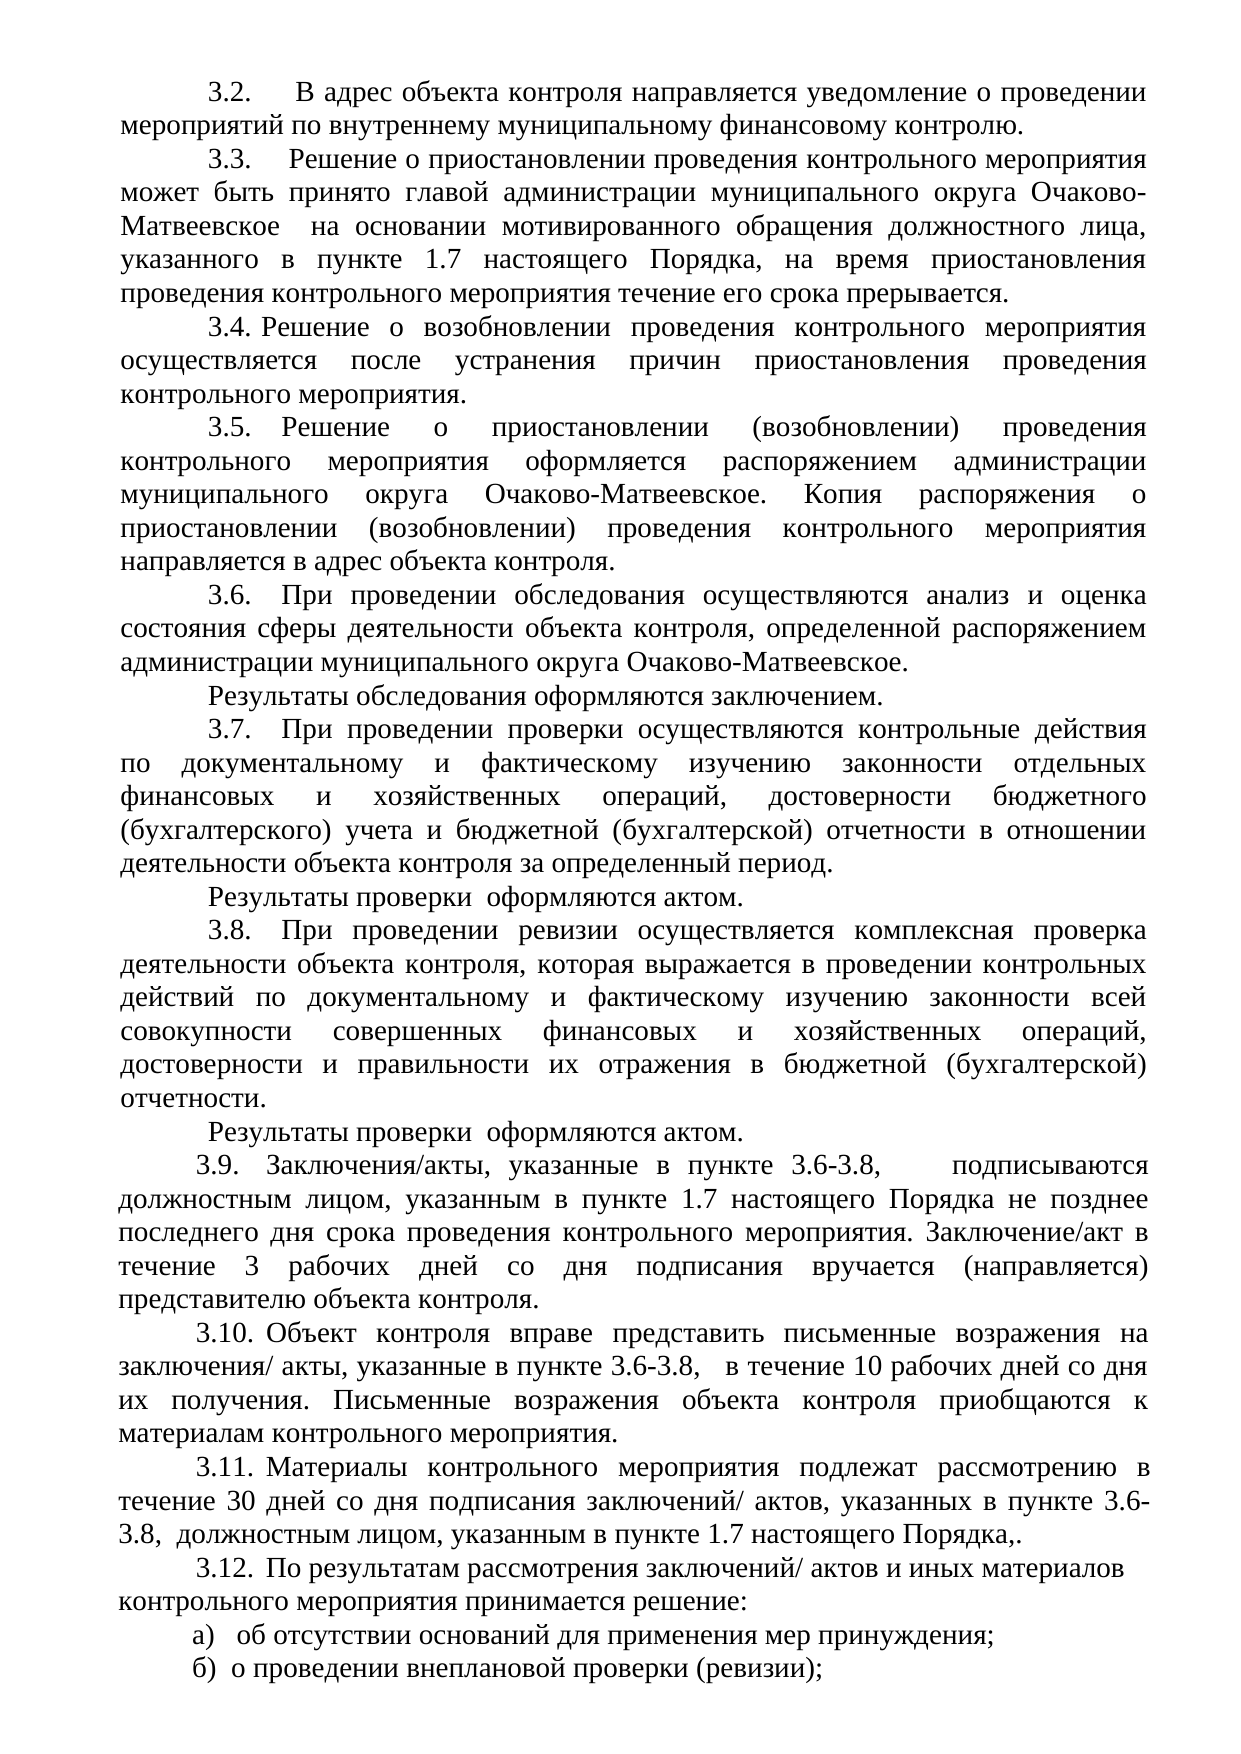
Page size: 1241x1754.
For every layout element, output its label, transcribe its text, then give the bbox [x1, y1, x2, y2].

list а) об отсутствии оснований для применения мер принуждения; [118, 1617, 1151, 1650]
text Результаты проверки оформляются актом. [208, 879, 1147, 912]
list Решение о приостановлении (возобновлении) проведения контрольного мероприятия оформляется распоряжением администрации муниципального округа Очаково-Матвеевское. Копия распоряжения о приостановлении (возобновлении) проведения контрольного мероприятия направляется в адрес объекта контроля. [120, 409, 1147, 577]
list Решение о приостановлении проведения контрольного мероприятия может быть принято главой администрации муниципального округа Очаково-Матвеевское на основании мотивированного обращения должностного лица, указанного в пункте 1.7 настоящего Порядка, на время приостановления проведения контрольного мероприятия течение его срока прерывается. [120, 141, 1147, 309]
list Объект контроля вправе представить письменные возражения на заключения/ акты, указанные в пункте 3.6-3.8, в течение 10 рабочих дней со дня их получения. Письменные возражения объекта контроля приобщаются к материалам контрольного мероприятия. [118, 1315, 1149, 1449]
list Решение о возобновлении проведения контрольного мероприятия осуществляется после устранения причин приостановления проведения контрольного мероприятия. [120, 309, 1147, 409]
list При проведении обследования осуществляются анализ и оценка состояния сферы деятельности объекта контроля, определенной распоряжением администрации муниципального округа Очаково-Матвеевское. [120, 577, 1147, 678]
list По результатам рассмотрения заключений/ актов и иных материалов контрольного мероприятия принимается решение: [118, 1550, 1151, 1617]
list Материалы контрольного мероприятия подлежат рассмотрению в течение 30 дней со дня подписания заключений/ актов, указанных в пункте 3.6-3.8, должностным лицом, указанным в пункте 1.7 настоящего Порядка,. [118, 1449, 1151, 1550]
text Результаты проверки оформляются актом. [208, 1114, 1147, 1147]
list При проведении ревизии осуществляется комплексная проверка деятельности объекта контроля, которая выражается в проведении контрольных действий по документальному и фактическому изучению законности всей совокупности совершенных финансовых и хозяйственных операций, достоверности и правильности их отражения в бюджетной (бухгалтерской) отчетности. [120, 912, 1147, 1114]
list В адрес объекта контроля направляется уведомление о проведении мероприятий по внутреннему муниципальному финансовому контролю. [120, 74, 1147, 141]
text Результаты обследования оформляются заключением. [208, 678, 1147, 711]
list Заключения/акты, указанные в пункте 3.6-3.8, подписываются должностным лицом, указанным в пункте 1.7 настоящего Порядка не позднее последнего дня срока проведения контрольного мероприятия. Заключение/акт в течение 3 рабочих дней со дня подписания вручается (направляется) представителю объекта контроля. [118, 1147, 1149, 1315]
list При проведении проверки осуществляются контрольные действия по документальному и фактическому изучению законности отдельных финансовых и хозяйственных операций, достоверности бюджетного (бухгалтерского) учета и бюджетной (бухгалтерской) отчетности в отношении деятельности объекта контроля за определенный период. [120, 711, 1147, 879]
list б) о проведении внеплановой проверки (ревизии); [118, 1650, 1151, 1684]
